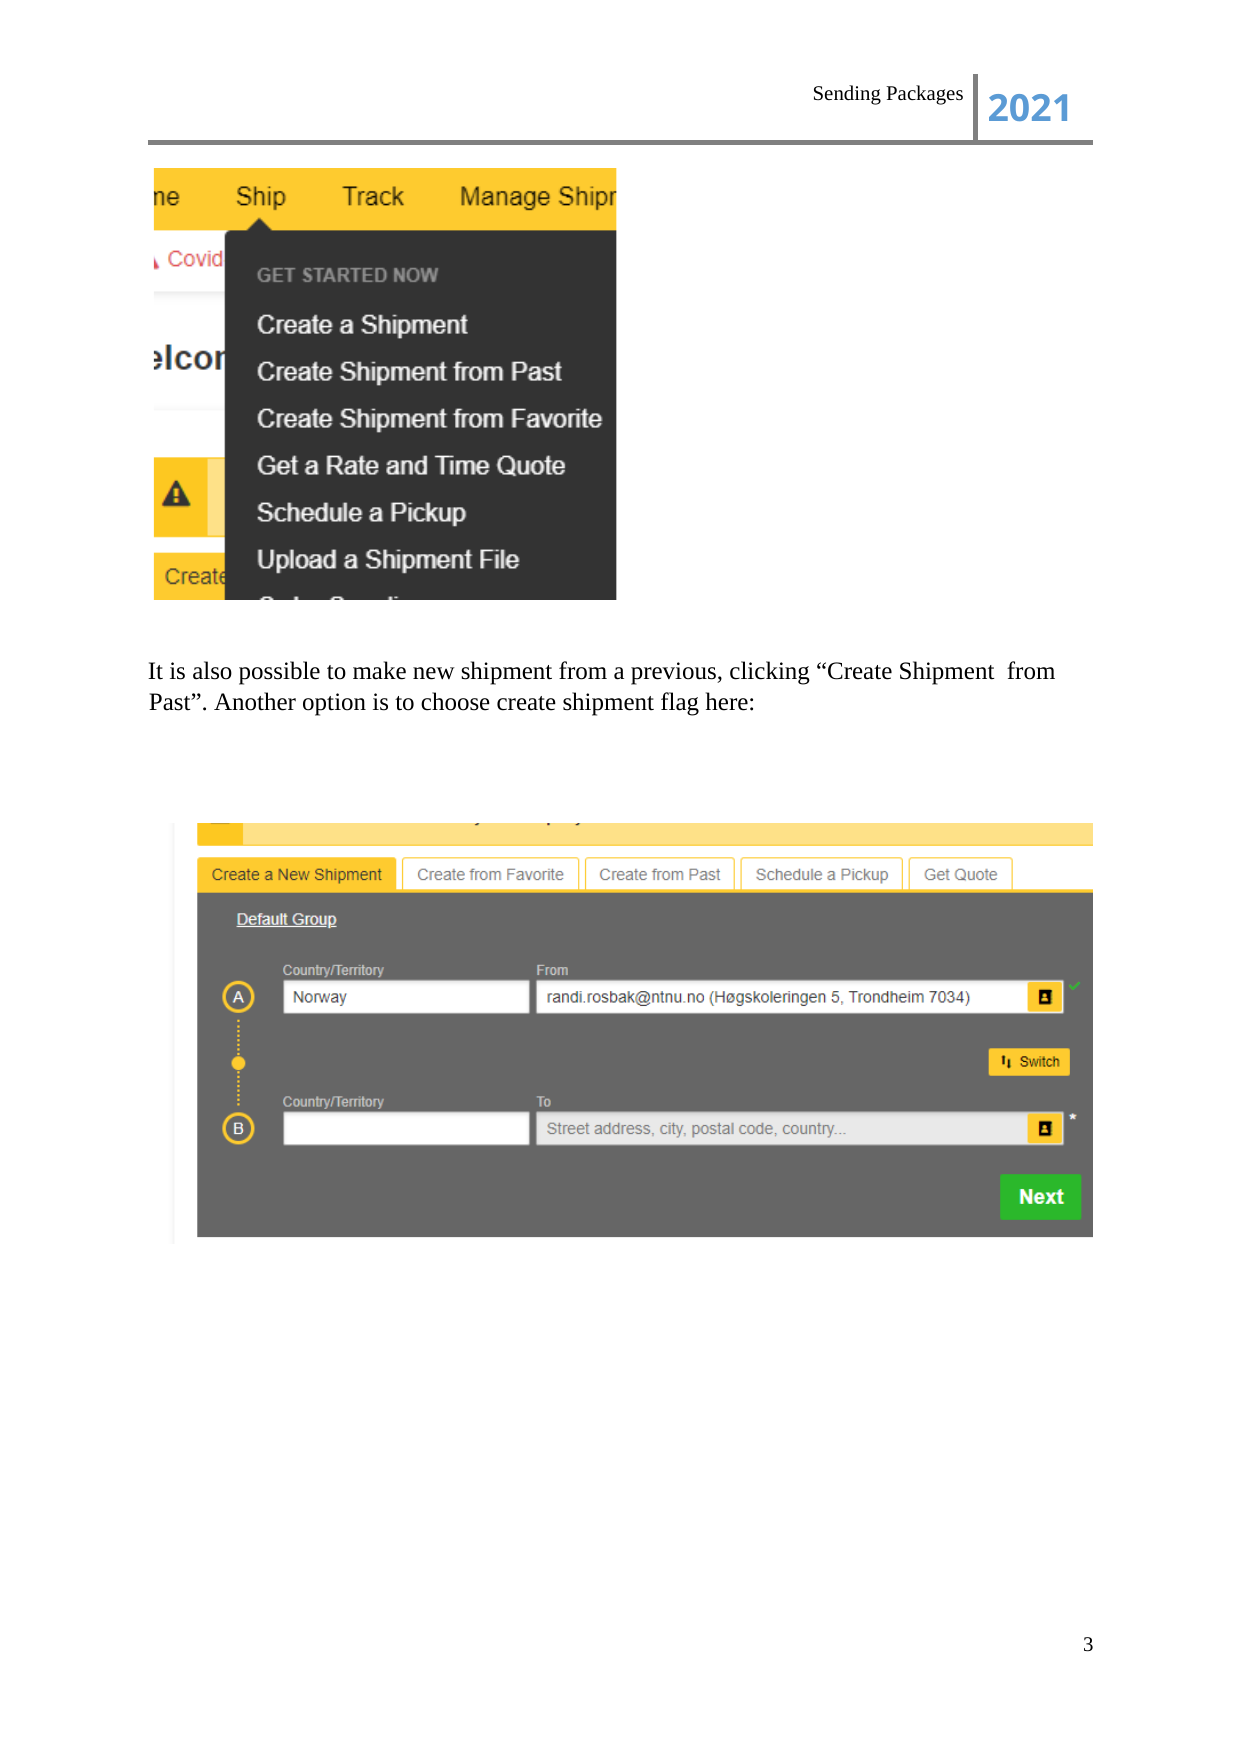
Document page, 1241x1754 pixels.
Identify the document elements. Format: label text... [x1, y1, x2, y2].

picture [147, 823, 1093, 1244]
picture [153, 168, 617, 600]
text It is also possible to make new shipment from a previous, clicking “Create Shipment from Past”. Another option is to choose create shipment flag here: [148, 656, 1093, 716]
